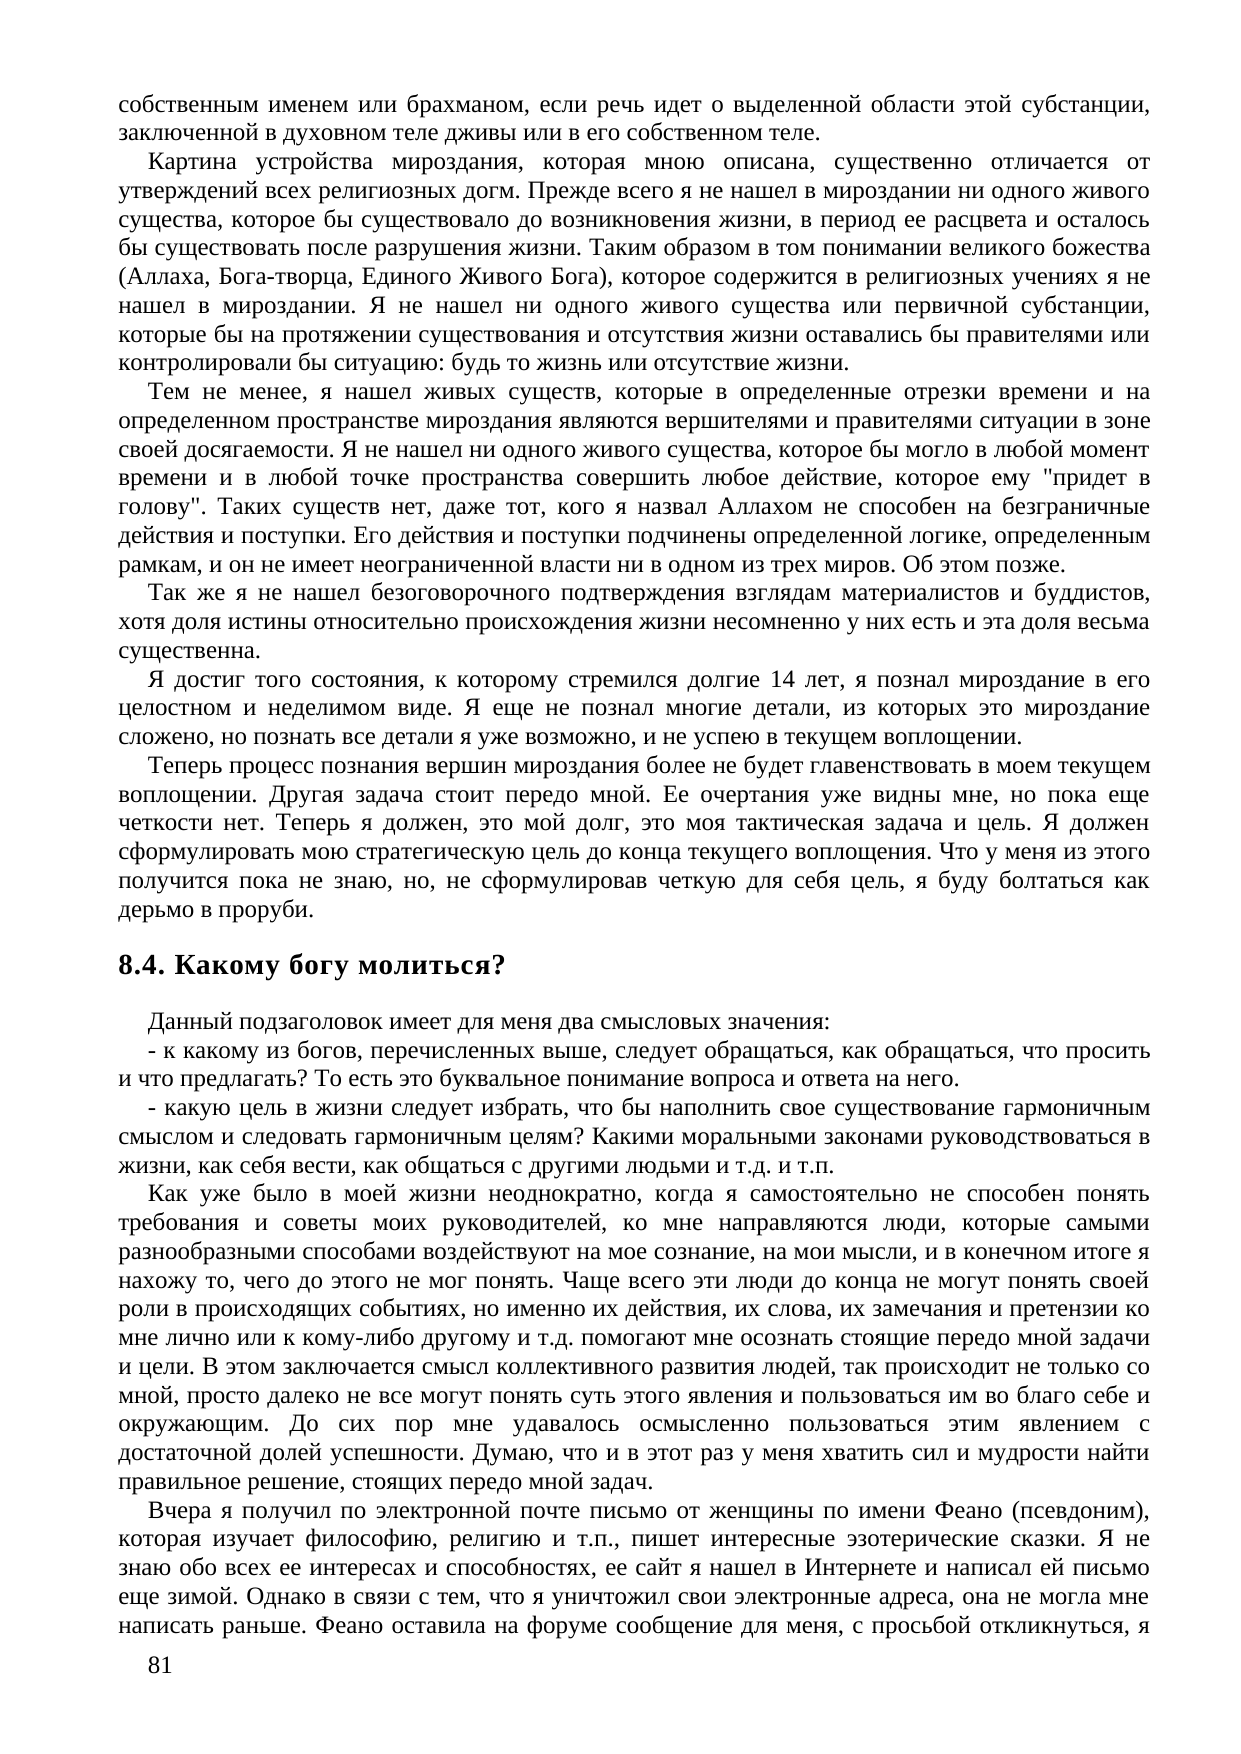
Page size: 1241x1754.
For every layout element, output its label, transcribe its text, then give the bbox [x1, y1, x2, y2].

text - к какому из богов, перечисленных выше, следует обращаться, как обращаться, что просить и что предлагать? То есть это буквальное понимание вопроса и ответа на него. [118, 1035, 1152, 1092]
text Как уже было в моей жизни неоднократно, когда я самостоятельно не способен понять требования и советы моих руководителей, ко мне направляются люди, которые самыми разнообразными способами воздействуют на мое сознание, на мои мысли, и в конечном итоге я нахожу то, чего до этого не мог понять. Чаще всего эти люди до конца не могут понять своей роли в происходящих событиях, но именно их действия, их слова, их замечания и претензии ко мне лично или к кому-либо другому и т.д. помогают мне осознать стоящие передо мной задачи и цели. В этом заключается смысл коллективного развития людей, так происходит не только со мной, просто далеко не все могут понять суть этого явления и пользоваться им во благо себе и окружающим. До сих пор мне удавалось осмысленно пользоваться этим явлением с достаточной долей успешности. Думаю, что и в этот раз у меня хватить сил и мудрости найти правильное решение, стоящих передо мной задач. [118, 1178, 1152, 1495]
text Картина устройства мироздания, которая мною описана, существенно отличается от утверждений всех религиозных догм. Прежде всего я не нашел в мироздании ни одного живого существа, которое бы существовало до возникновения жизни, в период ее расцвета и осталось бы существовать после разрушения жизни. Таким образом в том понимании великого божества (Аллаха, Бога-творца, Единого Живого Бога), которое содержится в религиозных учениях я не нашел в мироздании. Я не нашел ни одного живого существа или первичной субстанции, которые бы на протяжении существования и отсутствия жизни оставались бы правителями или контролировали бы ситуацию: будь то жизнь или отсутствие жизни. [118, 146, 1152, 376]
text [118, 89, 1152, 146]
text Теперь процесс познания вершин мироздания более не будет главенствовать в моем текущем воплощении. Другая задача стоит передо мной. Ее очертания уже видны мне, но пока еще четкости нет. Теперь я должен, это мой долг, это моя тактическая задача и цель. Я должен сформулировать мою стратегическую цель до конца текущего воплощения. Что у меня из этого получится пока не знаю, но, не сформулировав четкую для себя цель, я буду болтаться как дерьмо в проруби. [118, 750, 1152, 922]
text Так же я не нашел безоговорочного подтверждения взглядам материалистов и буддистов, хотя доля истины относительно происхождения жизни несомненно у них есть и эта доля весьма существенна. [118, 577, 1152, 664]
text Я достиг того состояния, к которому стремился долгие 14 лет, я познал мироздание в его целостном и неделимом виде. Я еще не познал многие детали, из которых это мироздание сложено, но познать все детали я уже возможно, и не успею в текущем воплощении. [118, 664, 1152, 750]
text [118, 1495, 1152, 1638]
text Данный подзаголовок имеет для меня два смысловых значения: [118, 1006, 1152, 1035]
text Тем не менее, я нашел живых существ, которые в определенные отрезки времени и на определенном пространстве мироздания являются вершителями и правителями ситуации в зоне своей досягаемости. Я не нашел ни одного живого существа, которое бы могло в любой момент времени и в любой точке пространства совершить любое действие, которое ему "придет в голову". Таких существ нет, даже тот, кого я назвал Аллахом не способен на безграничные действия и поступки. Его действия и поступки подчинены определенной логике, определенным рамкам, и он не имеет неограниченной власти ни в одном из трех миров. Об этом позже. [118, 376, 1152, 577]
text - какую цель в жизни следует избрать, что бы наполнить свое существование гармоничным смыслом и следовать гармоничным целям? Какими моральными законами руководствоваться в жизни, как себя вести, как общаться с другими людьми и т.д. и т.п. [118, 1092, 1152, 1178]
subtitle Какому богу молиться? [118, 947, 1152, 981]
